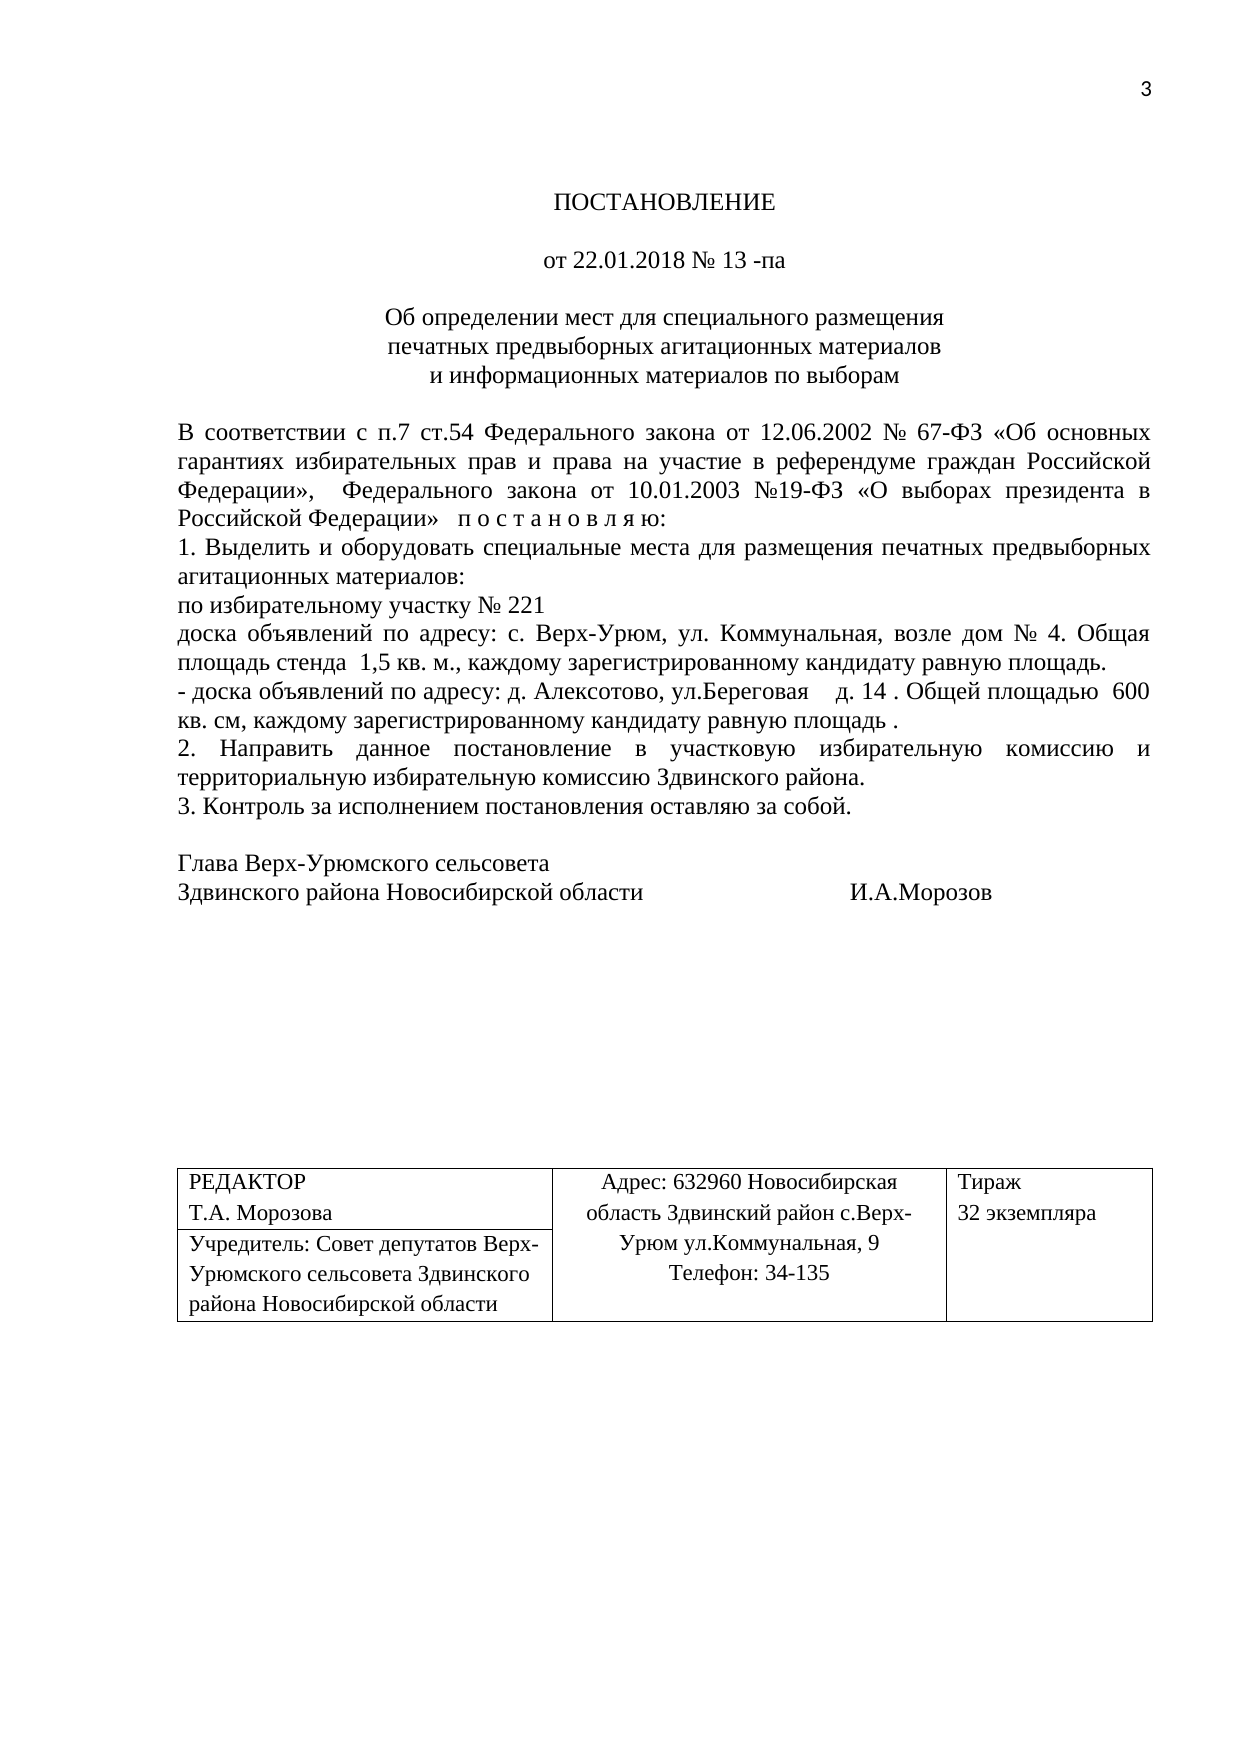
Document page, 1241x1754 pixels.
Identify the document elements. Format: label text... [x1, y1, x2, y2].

table_header Адрес: 632960 Новосибирская область Здвинский район с.Верх-Урюм ул.Коммунальная, 9 Телефон: 34-135 [553, 1169, 946, 1321]
text Глава Верх-Урюмского сельсовета [177, 848, 1152, 877]
text печатных предвыборных агитационных материалов [177, 331, 1152, 360]
text доска объявлений по адресу: с. Верх-Урюм, ул. Коммунальная, возле дом № 4. Общая площадь стенда ., каждому зарегистрированному кандидату равную площадь. [177, 618, 1152, 676]
text 1. Выделить и оборудовать специальные места для размещения печатных предвыборных агитационных материалов: [177, 532, 1152, 590]
text 3. Контроль за исполнением постановления оставляю за собой. [177, 791, 1152, 820]
text Об определении мест для специального размещения [177, 302, 1152, 331]
text - доска объявлений по адресу: д. Алексотово, ул.Береговая д. 14 . Общей площадью 600 кв. см, каждому зарегистрированному кандидату равную площадь . [177, 676, 1152, 733]
text Здвинского района Новосибирской области И.А.Морозов [177, 877, 1152, 906]
table_header РЕДАКТОР Т.А. Морозова [178, 1169, 552, 1229]
text от 22.01.2018 № 13 -па [177, 245, 1152, 273]
text ПОСТАНОВЛЕНИЕ [177, 187, 1152, 216]
table_cell Учредитель: Совет депутатов Верх-Урюмского сельсовета Здвинского района Новосибирской области [178, 1230, 552, 1321]
table_header Тираж 32 экземпляра [947, 1169, 1152, 1321]
text В соответствии с п.7 ст.54 Федерального закона от 12.06.2002 № 67-ФЗ «Об основных гарантиях избирательных прав и права на участие в референдуме граждан Российской Федерации», Федерального закона от 10.01.2003 №19-ФЗ «О выборах президента в Российской Федерации» п о с т а н о в л я ю: [177, 417, 1152, 532]
text и информационных материалов по выборам [177, 360, 1152, 388]
text по избирательному участку № 221 [177, 590, 1152, 618]
text 2. Направить данное постановление в участковую избирательную комиссию и территориальную избирательную комиссию Здвинского района. [177, 733, 1152, 791]
